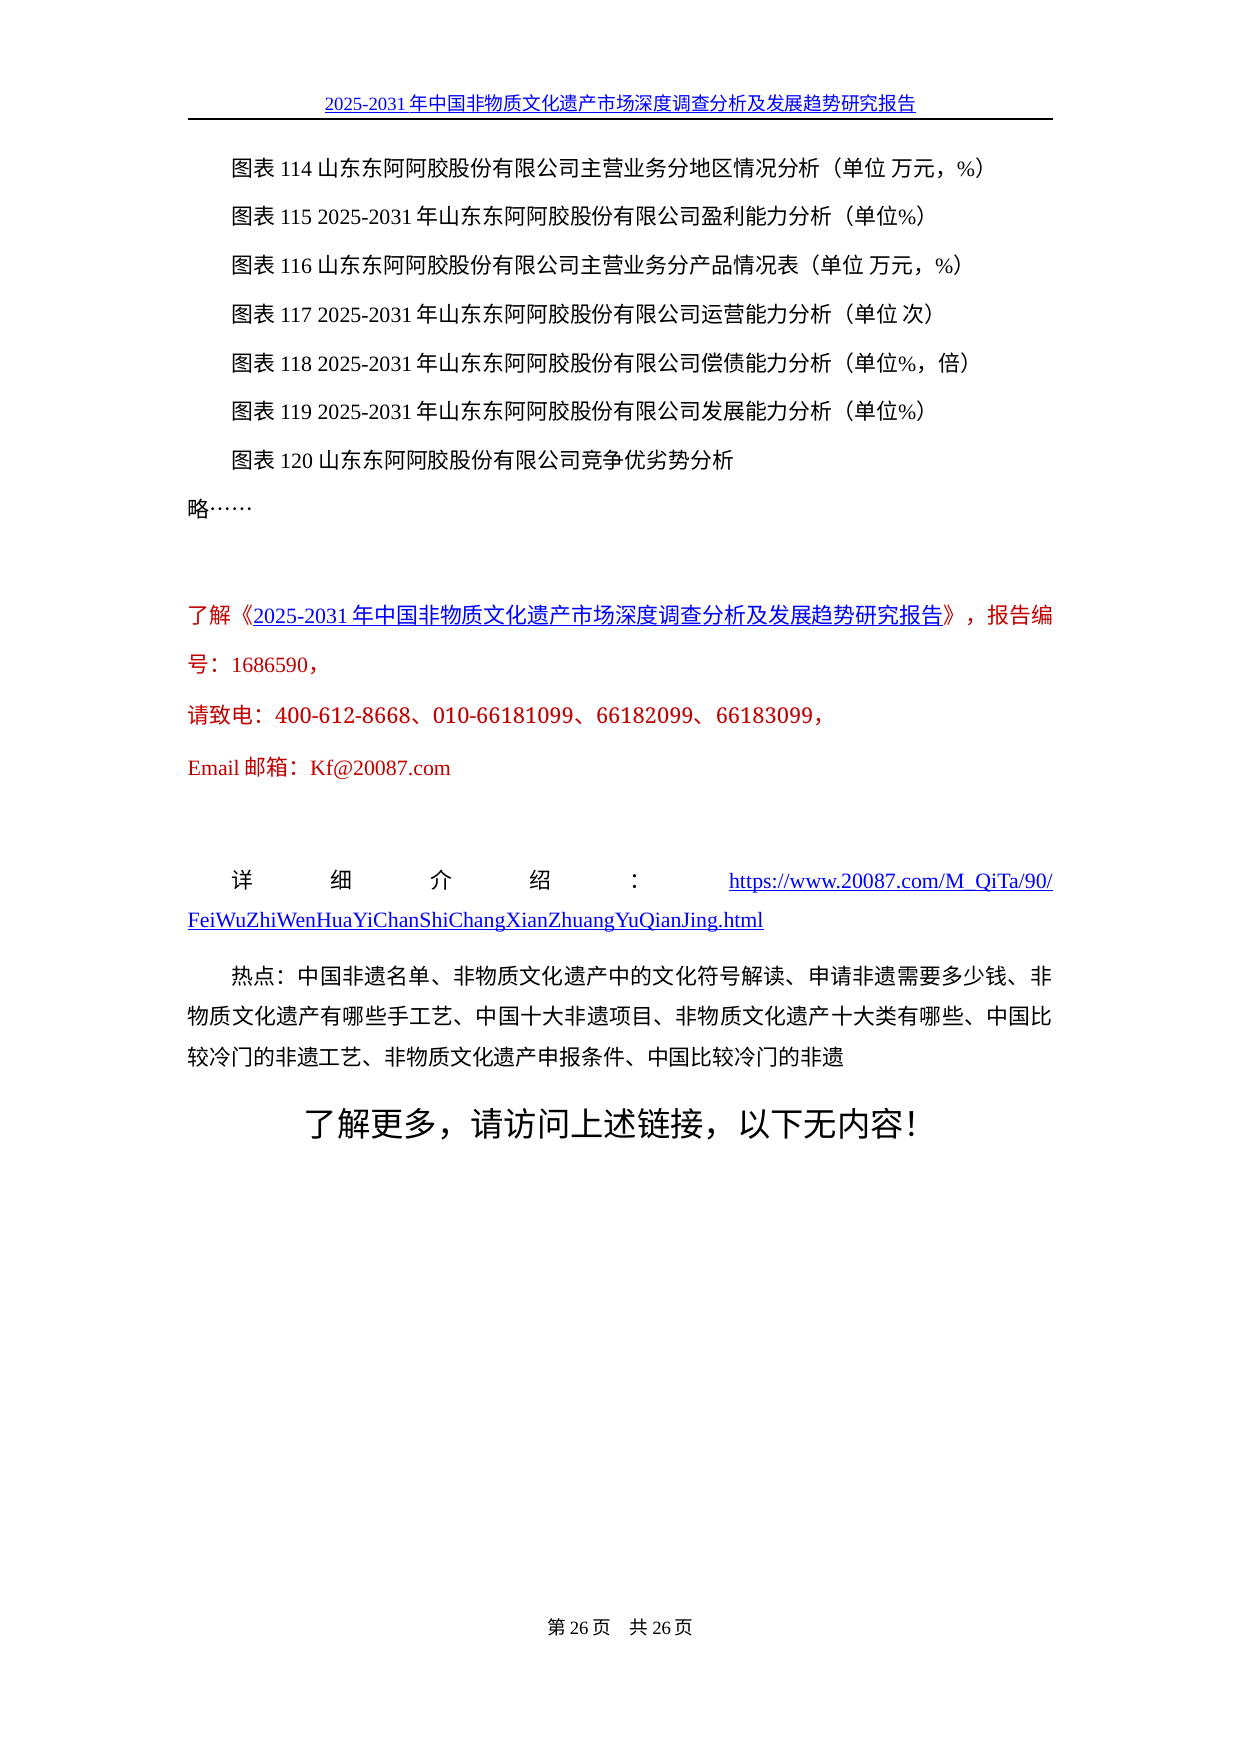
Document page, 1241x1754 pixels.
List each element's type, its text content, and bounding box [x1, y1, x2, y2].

text 详细介绍：https://www.20087.com/M_QiTa/90/FeiWuZhiWenHuaYiChanShiChangXianZhuangYuQianJing.html [187, 863, 1053, 936]
title 了解更多，请访问上述链接，以下无内容！ [187, 1089, 1053, 1154]
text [187, 150, 1053, 524]
text 了解《2025-2031年中国非物质文化遗产市场深度调查分析及发展趋势研究报告》，报告编号：1686590， [187, 598, 1053, 679]
text Email邮箱：Kf@20087.com [187, 750, 1053, 782]
text 热点：中国非遗名单、非物质文化遗产中的文化符号解读、申请非遗需要多少钱、非物质文化遗产有哪些手工艺、中国十大非遗项目、非物质文化遗产十大类有哪些、中国比较冷门的非遗工艺、非物质文化遗产申报条件、中国比较冷门的非遗 [187, 958, 1053, 1072]
text 请致电：400-612-8668、010-66181099、66182099、66183099， [187, 698, 1053, 731]
